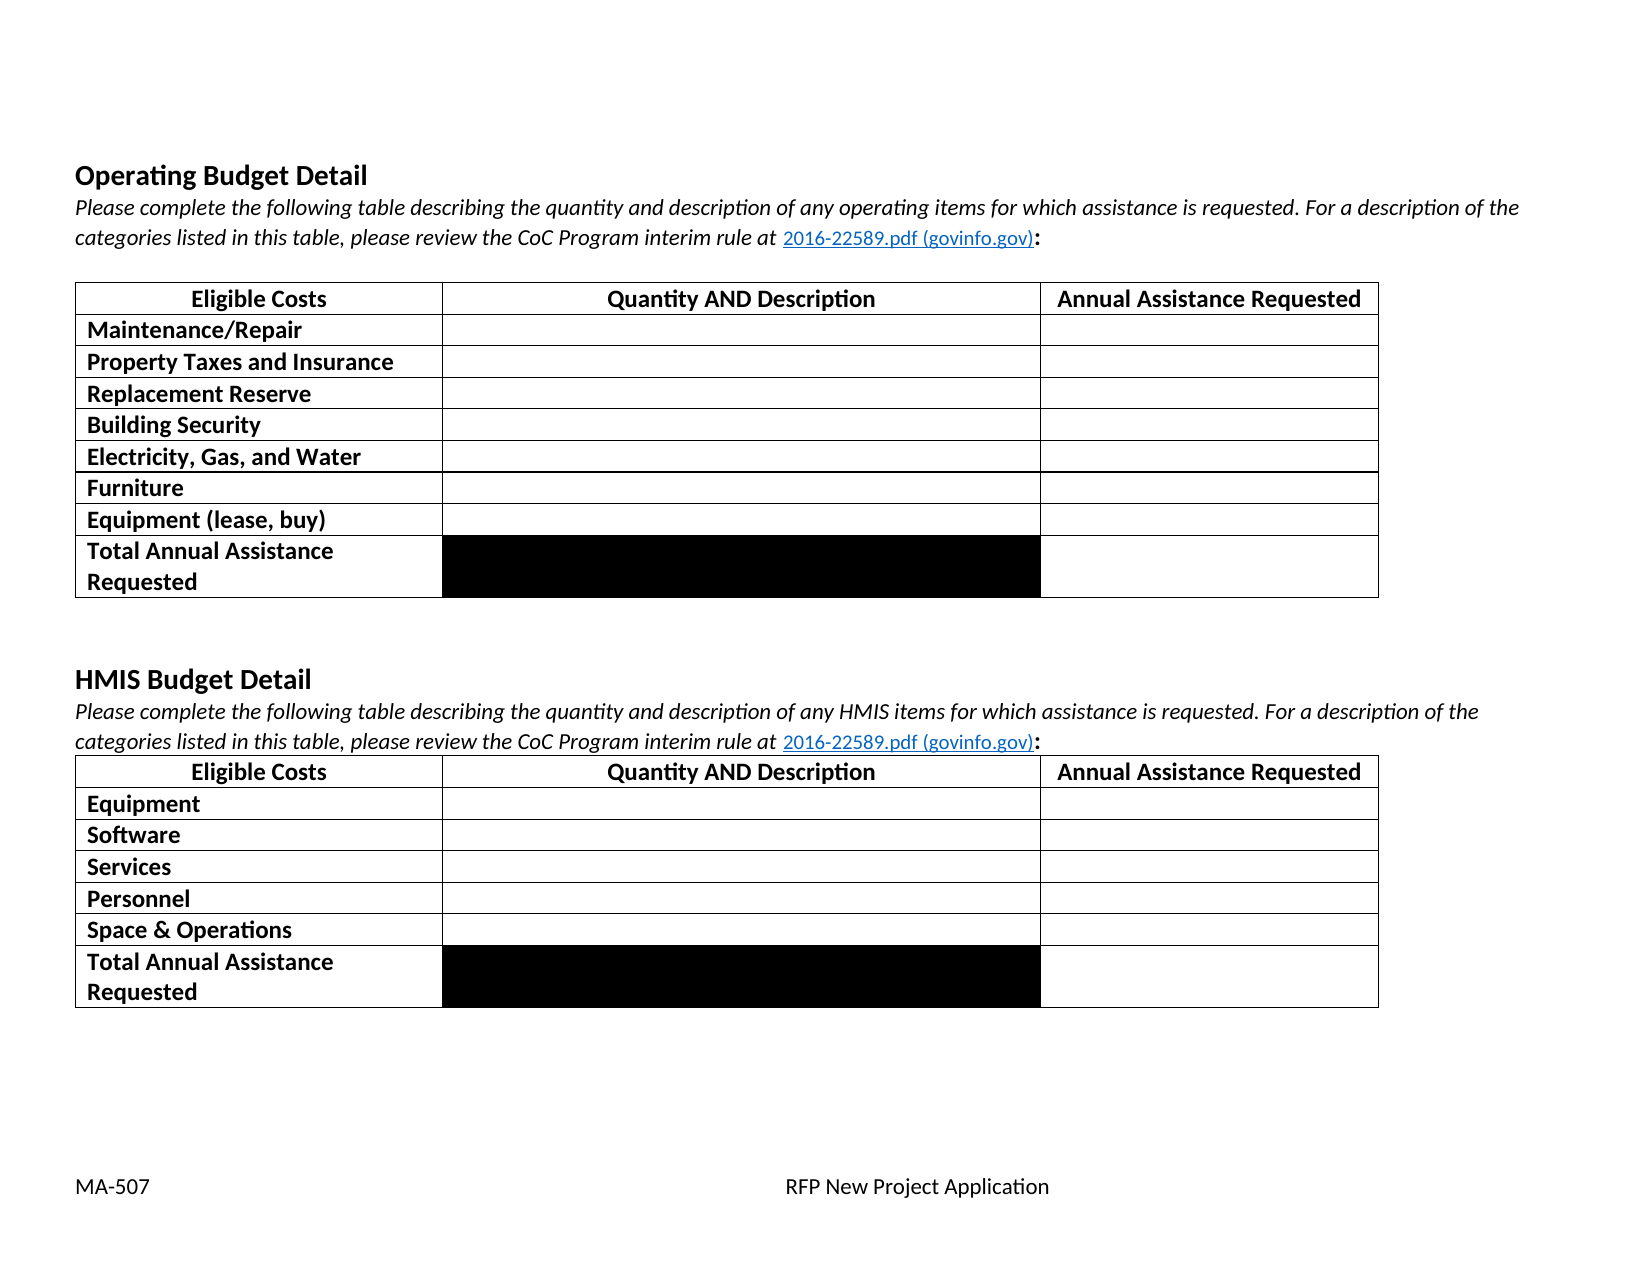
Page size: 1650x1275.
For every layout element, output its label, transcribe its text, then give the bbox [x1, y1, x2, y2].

table_cell [1041, 441, 1378, 471]
table_header Quantity AND Description [443, 756, 1040, 787]
table_cell [1041, 315, 1378, 345]
table_cell [1041, 914, 1378, 945]
table_cell [1041, 851, 1378, 882]
table_cell Furniture [76, 473, 442, 503]
table_cell Property Taxes and Insurance [76, 346, 442, 377]
table_cell [1041, 946, 1378, 1007]
table_cell [1041, 504, 1378, 534]
table_cell Replacement Reserve [76, 378, 442, 408]
text Operating Budget Detail [75, 157, 1575, 193]
table_cell [1041, 409, 1378, 440]
table_cell [443, 409, 1040, 440]
table_cell [443, 820, 1040, 850]
table_cell Equipment (lease, buy) [76, 504, 442, 534]
table_cell [1041, 820, 1378, 850]
table_cell [1041, 473, 1378, 503]
table_cell Equipment [76, 788, 442, 818]
text HMIS Budget Detail [75, 661, 1575, 697]
table_cell [443, 788, 1040, 818]
table_cell [443, 441, 1040, 471]
text Please complete the following table describing the quantity and description of any HMIS items for which assistance is requested. For a description of the categories listed in this table, please review the CoC Program interim rule at 2016-22589.pdf (govinfo.gov): [75, 697, 1575, 755]
table_cell [1041, 346, 1378, 377]
table_header Quantity AND Description [443, 283, 1040, 313]
table_cell [1041, 536, 1378, 597]
table_cell Total Annual Assistance Requested [76, 946, 442, 1007]
table_header Eligible Costs [76, 756, 442, 787]
table_cell [443, 883, 1040, 913]
table_cell [443, 346, 1040, 377]
table_cell Total Annual Assistance Requested [76, 536, 442, 597]
table_cell Personnel [76, 883, 442, 913]
table_cell [443, 851, 1040, 882]
table_cell Space & Operations [76, 914, 442, 945]
table_cell [443, 914, 1040, 945]
table_cell [1041, 788, 1378, 818]
table_cell Software [76, 820, 442, 850]
table_cell [1041, 378, 1378, 408]
table_cell [443, 315, 1040, 345]
table_cell Electricity, Gas, and Water [76, 441, 442, 471]
table_cell Services [76, 851, 442, 882]
text Please complete the following table describing the quantity and description of any operating items for which assistance is requested. For a description of the categories listed in this table, please review the CoC Program interim rule at 2016-22589.pdf (govinfo.gov): [75, 193, 1575, 251]
table_header Eligible Costs [76, 283, 442, 313]
table_cell Maintenance/Repair [76, 315, 442, 345]
table_header Annual Assistance Requested [1041, 283, 1378, 313]
table_header Annual Assistance Requested [1041, 756, 1378, 787]
table_cell [1041, 883, 1378, 913]
table_cell [443, 473, 1040, 503]
table_cell [443, 378, 1040, 408]
table_cell Building Security [76, 409, 442, 440]
table_cell [443, 504, 1040, 534]
table_cell [443, 536, 1040, 597]
table_cell [443, 946, 1040, 1007]
